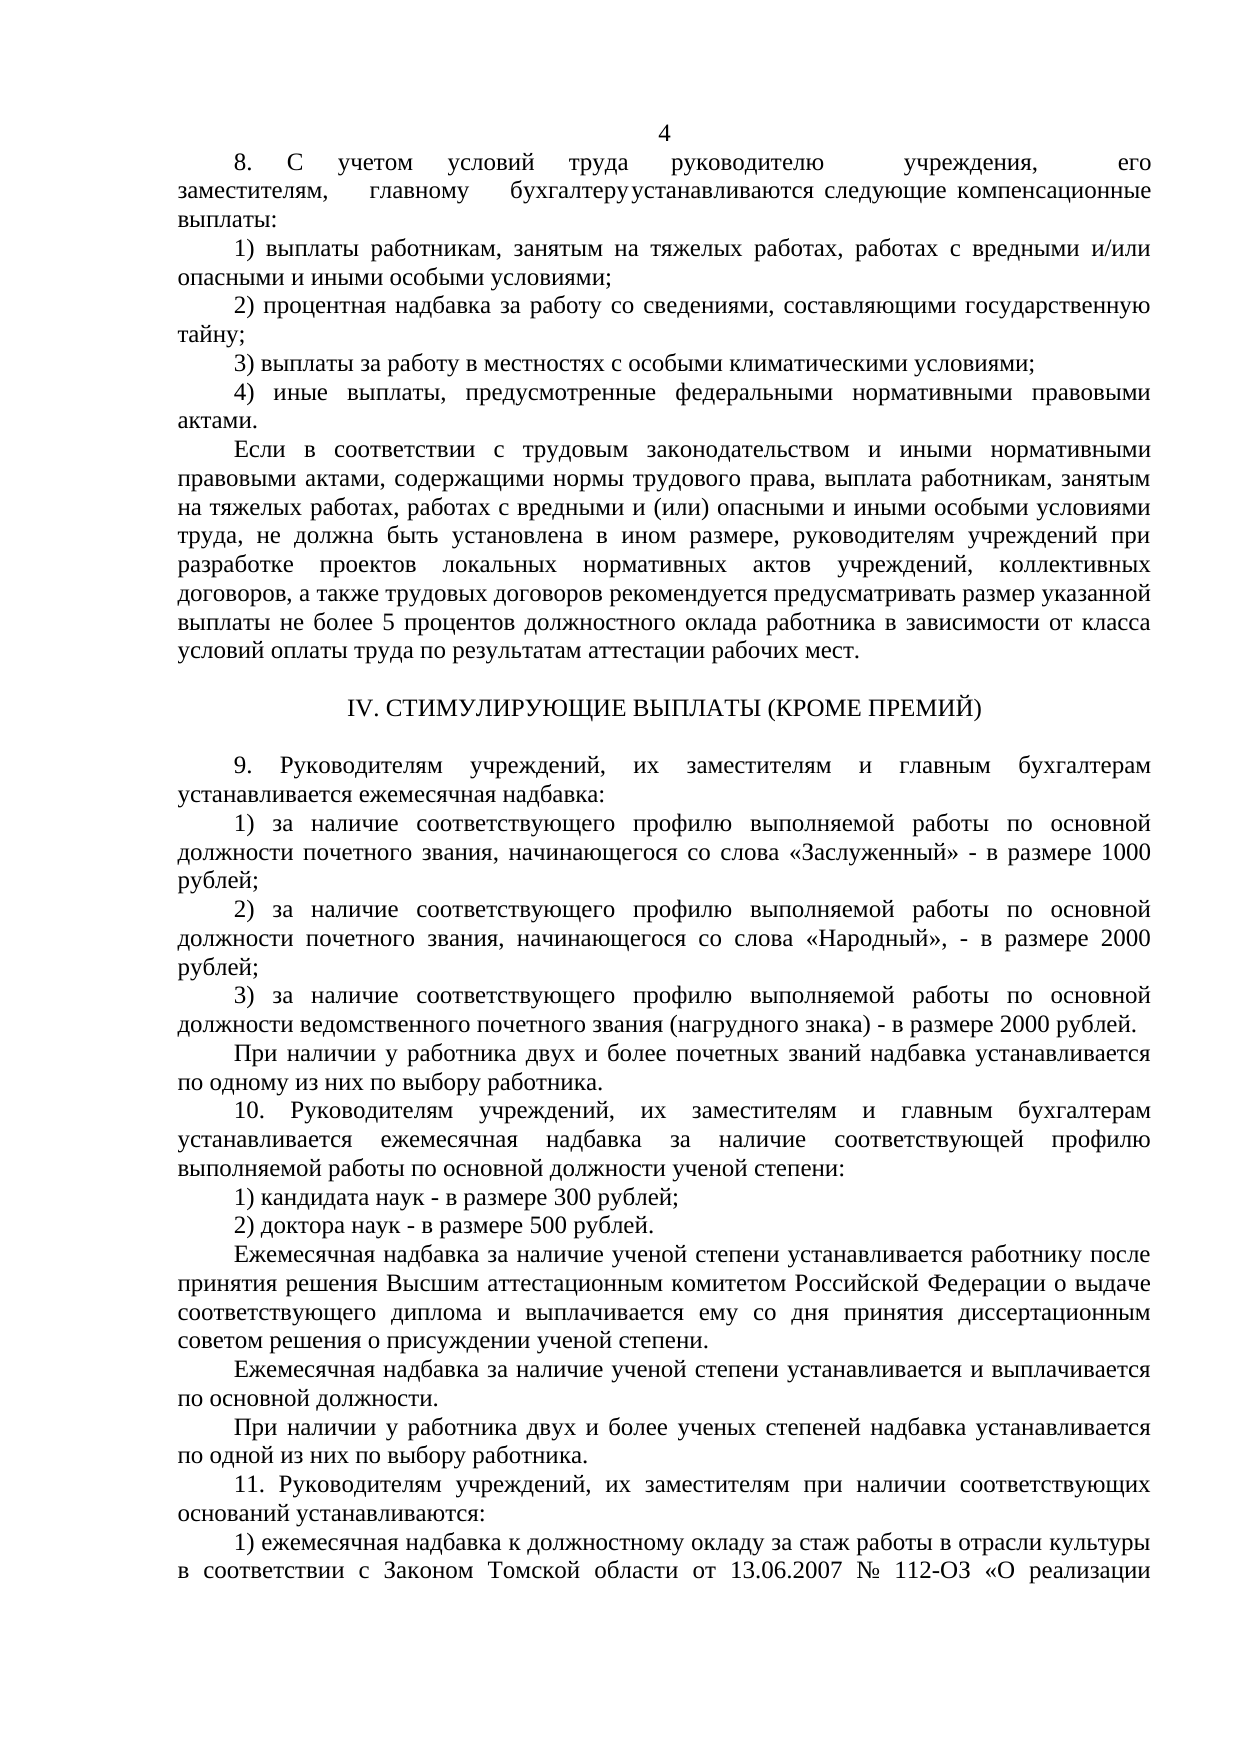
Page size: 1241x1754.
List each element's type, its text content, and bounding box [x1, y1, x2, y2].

text 8. С учетом условий труда руководителю учреждения, его заместителям, главному бухгалтеру устанавливаются следующие компенсационные выплаты: [177, 147, 1152, 233]
text 1) за наличие соответствующего профилю выполняемой работы по основной должности почетного звания, начинающегося со слова «Заслуженный» - в размере 1000 рублей; [177, 808, 1152, 894]
text 4) иные выплаты, предусмотренные федеральными нормативными правовыми актами. [177, 377, 1152, 434]
text IV. СТИМУЛИРУЮЩИЕ ВЫПЛАТЫ (КРОМЕ ПРЕМИЙ) [177, 693, 1152, 722]
text 2) за наличие соответствующего профилю выполняемой работы по основной должности почетного звания, начинающегося со слова «Народный», - в размере 2000 рублей; [177, 894, 1152, 981]
text 3) выплаты за работу в местностях с особыми климатическими условиями; [177, 348, 1152, 377]
text 2) процентная надбавка за работу со сведениями, составляющими государственную тайну; [177, 291, 1152, 348]
text 1) выплаты работникам, занятым на тяжелых работах, работах с вредными и/или опасными и иными особыми условиями; [177, 233, 1152, 291]
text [177, 1527, 1152, 1584]
text 9. Руководителям учреждений, их заместителям и главным бухгалтерам устанавливается ежемесячная надбавка: [177, 751, 1152, 808]
text При наличии у работника двух и более почетных званий надбавка устанавливается по одному из них по выбору работника. [177, 1038, 1152, 1096]
text 10. Руководителям учреждений, их заместителям и главным бухгалтерам устанавливается ежемесячная надбавка за наличие соответствующей профилю выполняемой работы по основной должности ученой степени: [177, 1096, 1152, 1182]
text Если в соответствии с трудовым законодательством и иными нормативными правовыми актами, содержащими нормы трудового права, выплата работникам, занятым на тяжелых работах, работах с вредными и (или) опасными и иными особыми условиями труда, не должна быть установлена в ином размере, руководителям учреждений при разработке проектов локальных нормативных актов учреждений, коллективных договоров, а также трудовых договоров рекомендуется предусматривать размер указанной выплаты не более 5 процентов должностного оклада работника в зависимости от класса условий оплаты труда по результатам аттестации рабочих мест. [177, 434, 1152, 664]
text Ежемесячная надбавка за наличие ученой степени устанавливается работнику после принятия решения Высшим аттестационным комитетом Российской Федерации о выдаче соответствующего диплома и выплачивается ему со дня принятия диссертационным советом решения о присуждении ученой степени. [177, 1239, 1152, 1354]
text 2) доктора наук - в размере 500 рублей. [177, 1211, 1152, 1239]
text 11. Руководителям учреждений, их заместителям при наличии соответствующих оснований устанавливаются: [177, 1469, 1152, 1527]
text При наличии у работника двух и более ученых степеней надбавка устанавливается по одной из них по выбору работника. [177, 1412, 1152, 1469]
text 3) за наличие соответствующего профилю выполняемой работы по основной должности ведомственного почетного звания (нагрудного знака) - в размере 2000 рублей. [177, 981, 1152, 1038]
text Ежемесячная надбавка за наличие ученой степени устанавливается и выплачивается по основной должности. [177, 1354, 1152, 1412]
text 1) кандидата наук - в размере 300 рублей; [177, 1182, 1152, 1211]
